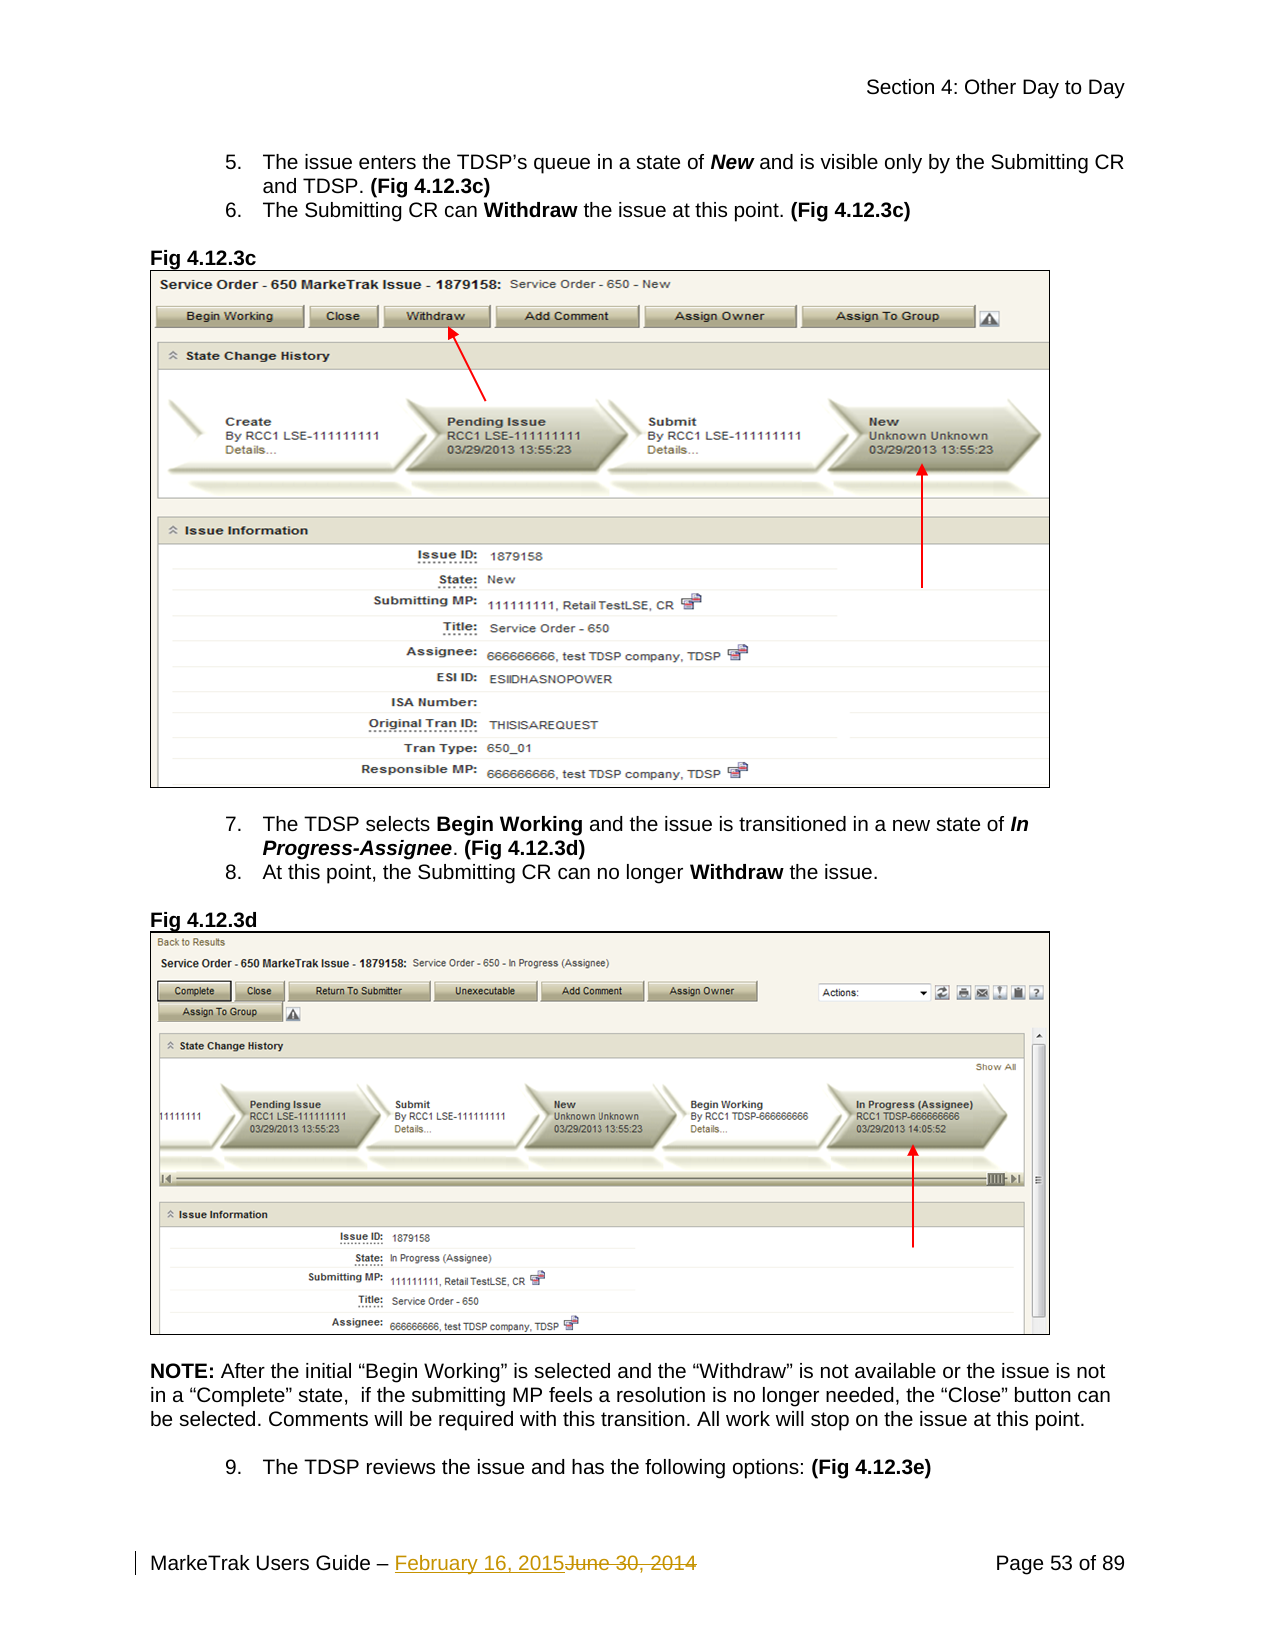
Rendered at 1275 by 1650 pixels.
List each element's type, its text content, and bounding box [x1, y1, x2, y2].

list The Submitting CR can Withdraw the issue at this point. (Fig 4.12.3c) [225, 198, 1125, 222]
list The TDSP reviews the issue and has the following options: (Fig 4.12.3e) [225, 1454, 1125, 1478]
list The TDSP selects Begin Working and the issue is transitioned in a new state of In Progress-Assignee. (Fig 4.12.3d) [225, 812, 1125, 859]
text Fig 4.12.3d [150, 907, 1125, 931]
text Fig 4.12.3c [150, 246, 1125, 270]
text NOTE: After the initial “Begin Working” is selected and the “Withdraw” is not available or the issue is not in a “Complete” state, if the submitting MP feels a resolution is no longer needed, the “Close” button can be selected. Comments will be required with this transition. All work will stop on the issue at this point. [150, 1359, 1125, 1431]
picture [151, 933, 1049, 1334]
list The issue enters the TDSP’s queue in a state of New and is visible only by the Submitting CR and TDSP. (Fig 4.12.3c) [225, 150, 1125, 198]
picture [151, 271, 1049, 787]
list At this point, the Submitting CR can no longer Withdraw the issue. [225, 859, 1125, 883]
